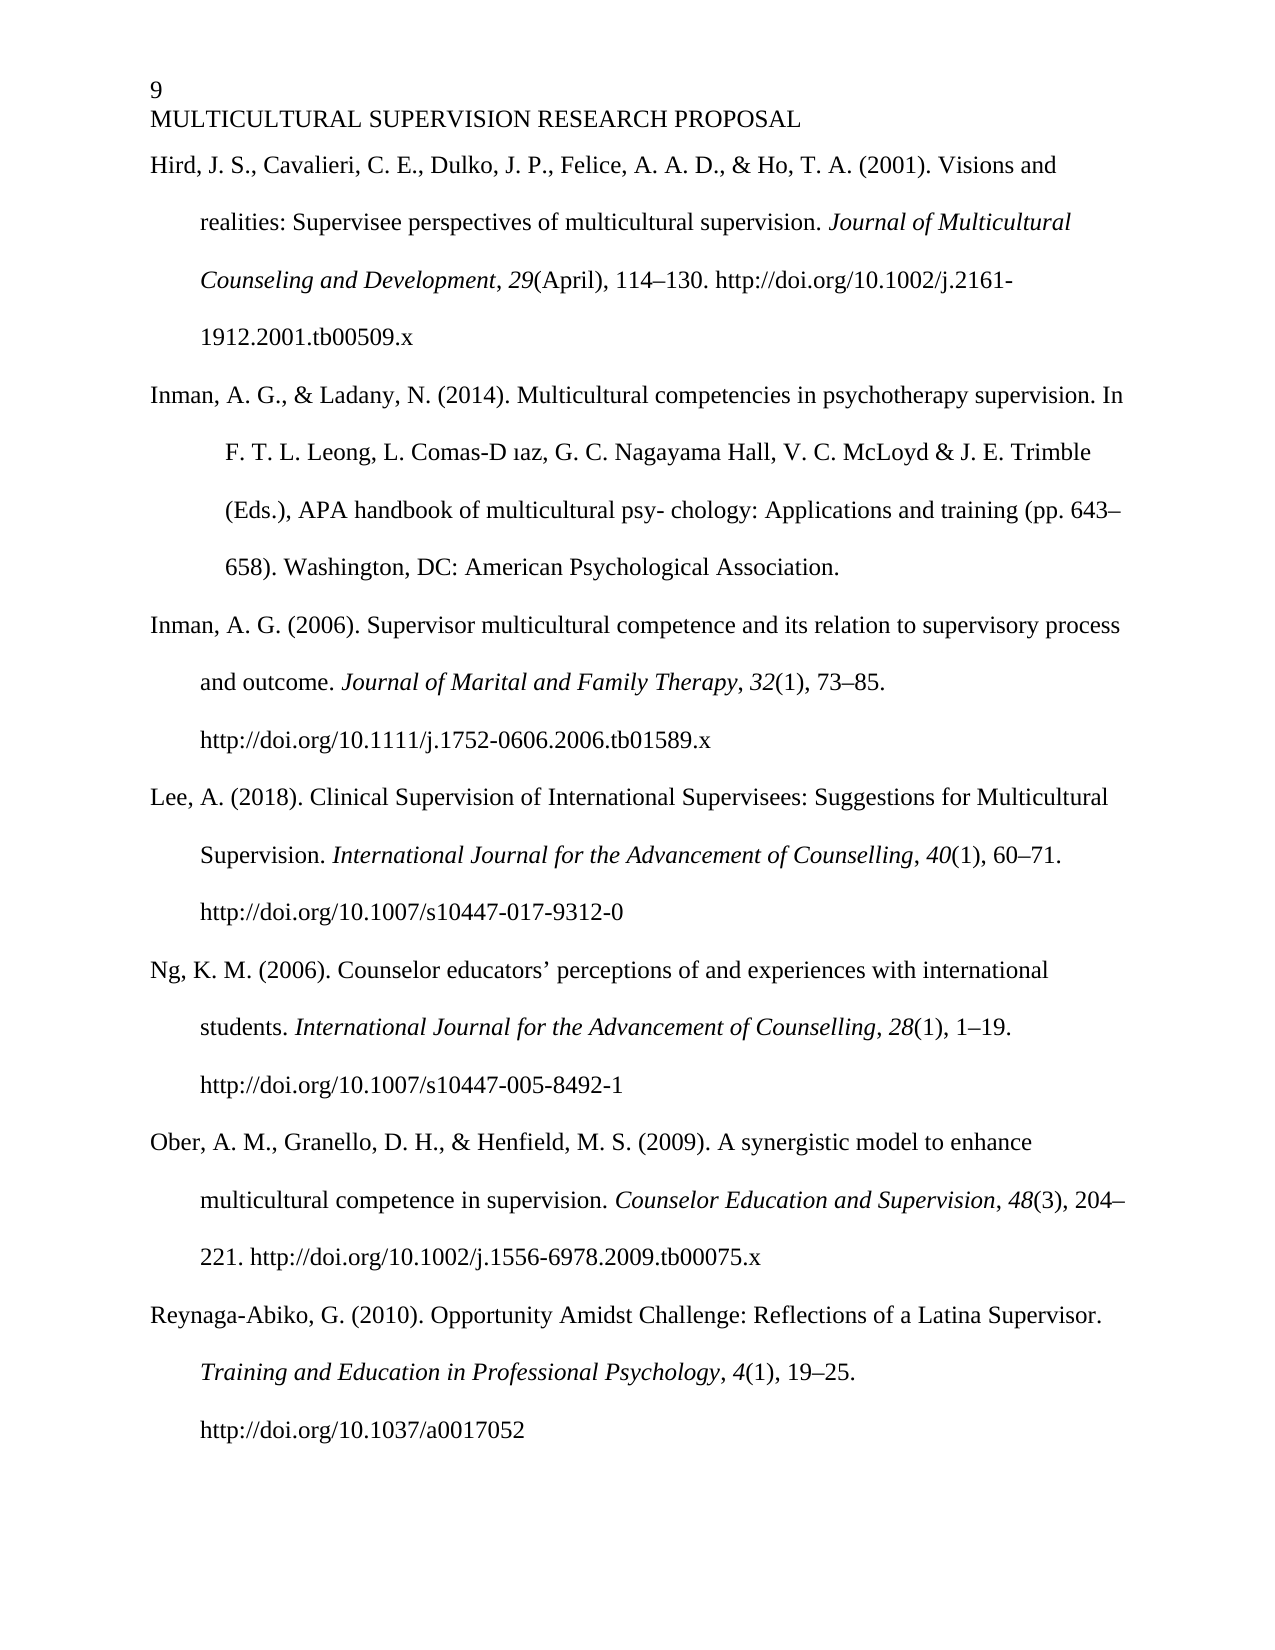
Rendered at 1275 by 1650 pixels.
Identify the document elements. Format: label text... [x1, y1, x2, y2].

text Reynaga-Abiko, G. (2010). Opportunity Amidst Challenge: Reflections of a Latina Supervisor. Training and Education in Professional Psychology, 4(1), 19–25. http://doi.org/10.1037/a0017052 [150, 1300, 1125, 1444]
text Ober, A. M., Granello, D. H., & Henfield, M. S. (2009). A synergistic model to enhance multicultural competence in supervision. Counselor Education and Supervision, 48(3), 204–221. http://doi.org/10.1002/j.1556-6978.2009.tb00075.x [150, 1127, 1125, 1271]
text Lee, A. (2018). Clinical Supervision of International Supervisees: Suggestions for Multicultural Supervision. International Journal for the Advancement of Counselling, 40(1), 60–71. http://doi.org/10.1007/s10447-017-9312-0 [150, 782, 1125, 926]
text Inman, A. G. (2006). Supervisor multicultural competence and its relation to supervisory process and outcome. Journal of Marital and Family Therapy, 32(1), 73–85. http://doi.org/10.1111/j.1752-0606.2006.tb01589.x [150, 610, 1125, 754]
text Inman, A. G., & Ladany, N. (2014). Multicultural competencies in psychotherapy supervision. In F. T. L. Leong, L. Comas-D ıaz, G. C. Nagayama Hall, V. C. McLoyd & J. E. Trimble (Eds.), APA handbook of multicultural psy- chology: Applications and training (pp. 643–658). Washington, DC: American Psychological Association. [150, 380, 1125, 581]
text Ng, K. M. (2006). Counselor educators’ perceptions of and experiences with international students. International Journal for the Advancement of Counselling, 28(1), 1–19. http://doi.org/10.1007/s10447-005-8492-1 [150, 955, 1125, 1099]
text Hird, J. S., Cavalieri, C. E., Dulko, J. P., Felice, A. A. D., & Ho, T. A. (2001). Visions and realities: Supervisee perspectives of multicultural supervision. Journal of Multicultural Counseling and Development, 29(April), 114–130. http://doi.org/10.1002/j.2161-1912.2001.tb00509.x [150, 150, 1125, 351]
